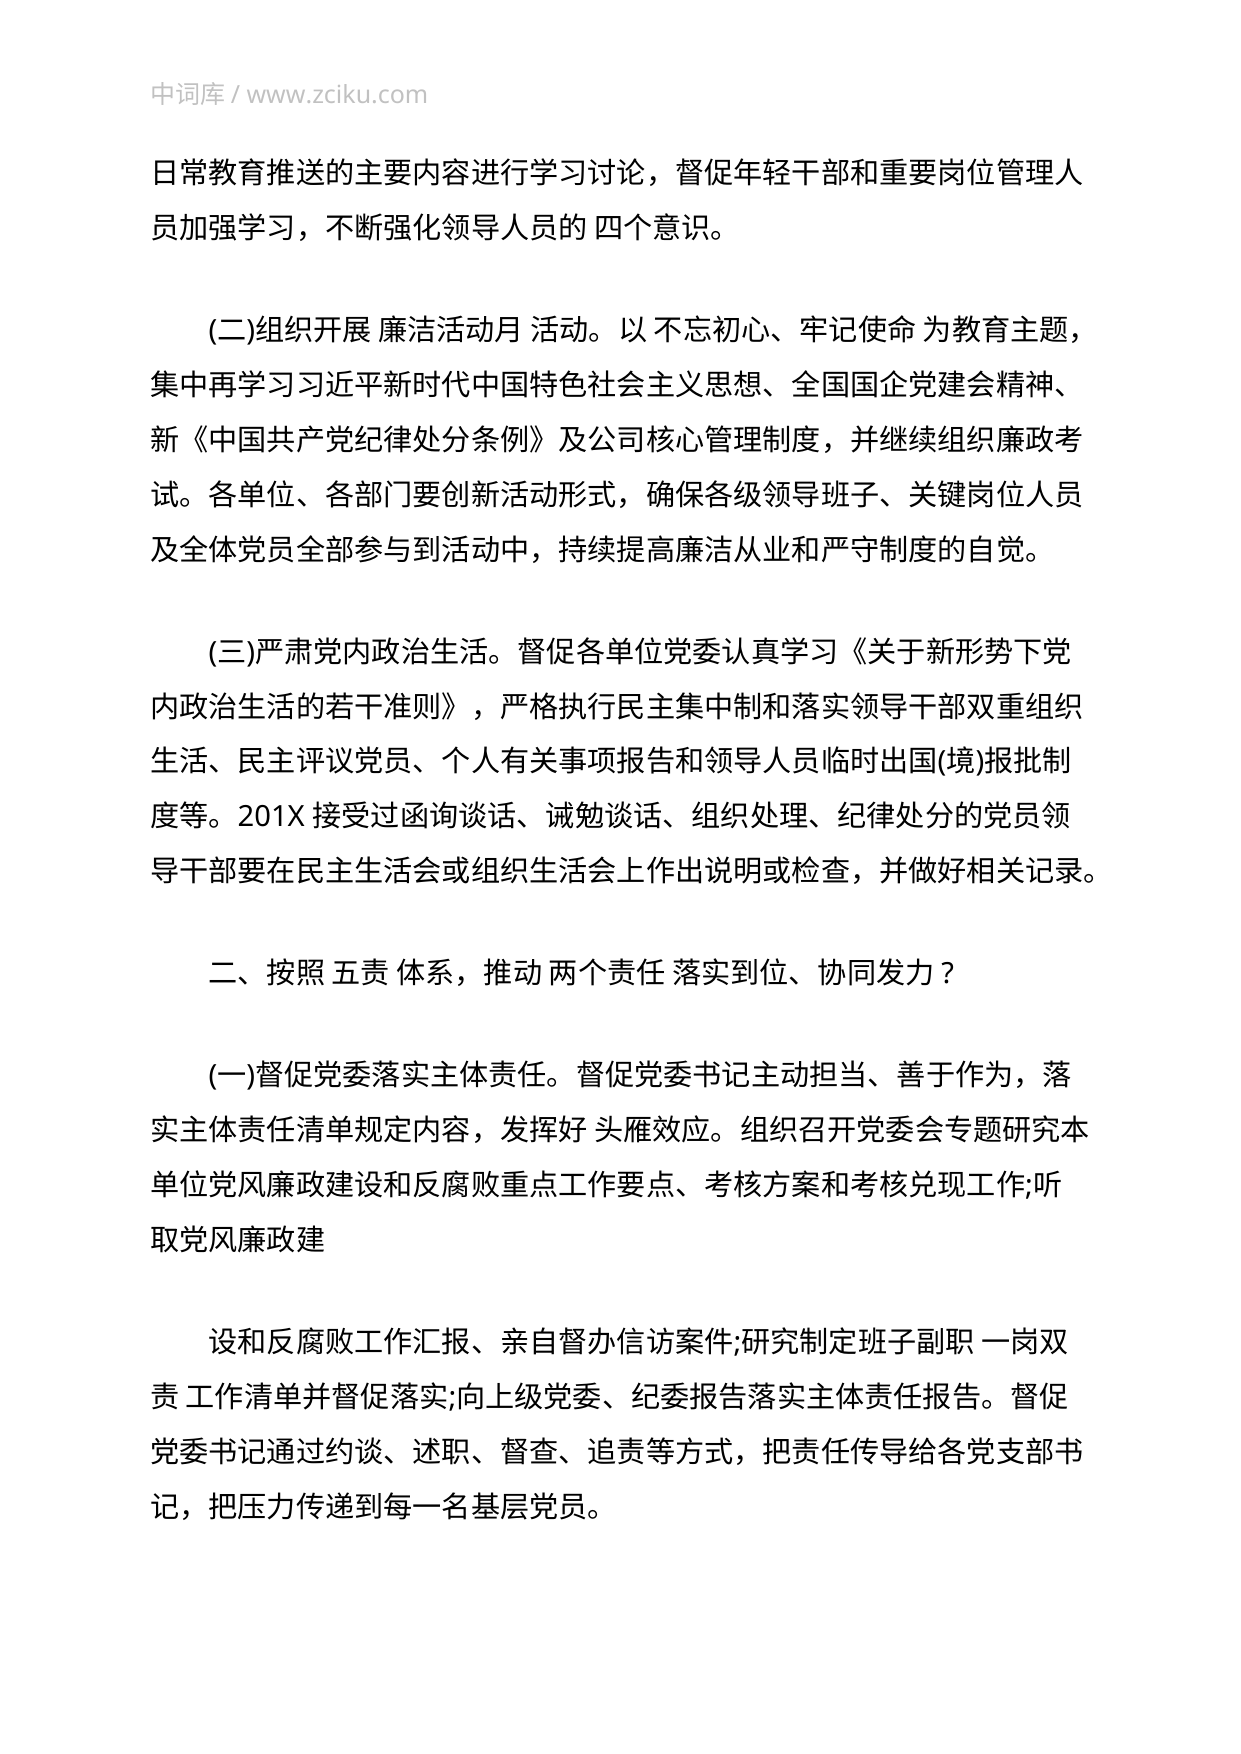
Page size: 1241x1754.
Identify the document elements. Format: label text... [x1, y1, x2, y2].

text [150, 150, 1090, 247]
text (一)督促党委落实主体责任。督促党委书记主动担当、善于作为，落实主体责任清单规定内容，发挥好 头雁效应。组织召开党委会专题研究本单位党风廉政建设和反腐败重点工作要点、考核方案和考核兑现工作;听取党风廉政建 [150, 1052, 1090, 1259]
text (二)组织开展 廉洁活动月 活动。以 不忘初心、牢记使命 为教育主题，集中再学习习近平新时代中国特色社会主义思想、全国国企党建会精神、新《中国共产党纪律处分条例》及公司核心管理制度，并继续组织廉政考试。各单位、各部门要创新活动形式，确保各级领导班子、关键岗位人员及全体党员全部参与到活动中，持续提高廉洁从业和严守制度的自觉。 [150, 307, 1090, 569]
text 设和反腐败工作汇报、亲自督办信访案件;研究制定班子副职 一岗双责 工作清单并督促落实;向上级党委、纪委报告落实主体责任报告。督促党委书记通过约谈、述职、督查、追责等方式，把责任传导给各党支部书记，把压力传递到每一名基层党员。 [150, 1318, 1090, 1526]
text (三)严肃党内政治生活。督促各单位党委认真学习《关于新形势下党内政治生活的若干准则》，严格执行民主集中制和落实领导干部双重组织生活、民主评议党员、个人有关事项报告和领导人员临时出国(境)报批制度等。201X 接受过函询谈话、诫勉谈话、组织处理、纪律处分的党员领导干部要在民主生活会或组织生活会上作出说明或检查，并做好相关记录。 [150, 628, 1090, 890]
text 二、按照 五责 体系，推动 两个责任 落实到位、协同发力 ? [150, 950, 1090, 992]
